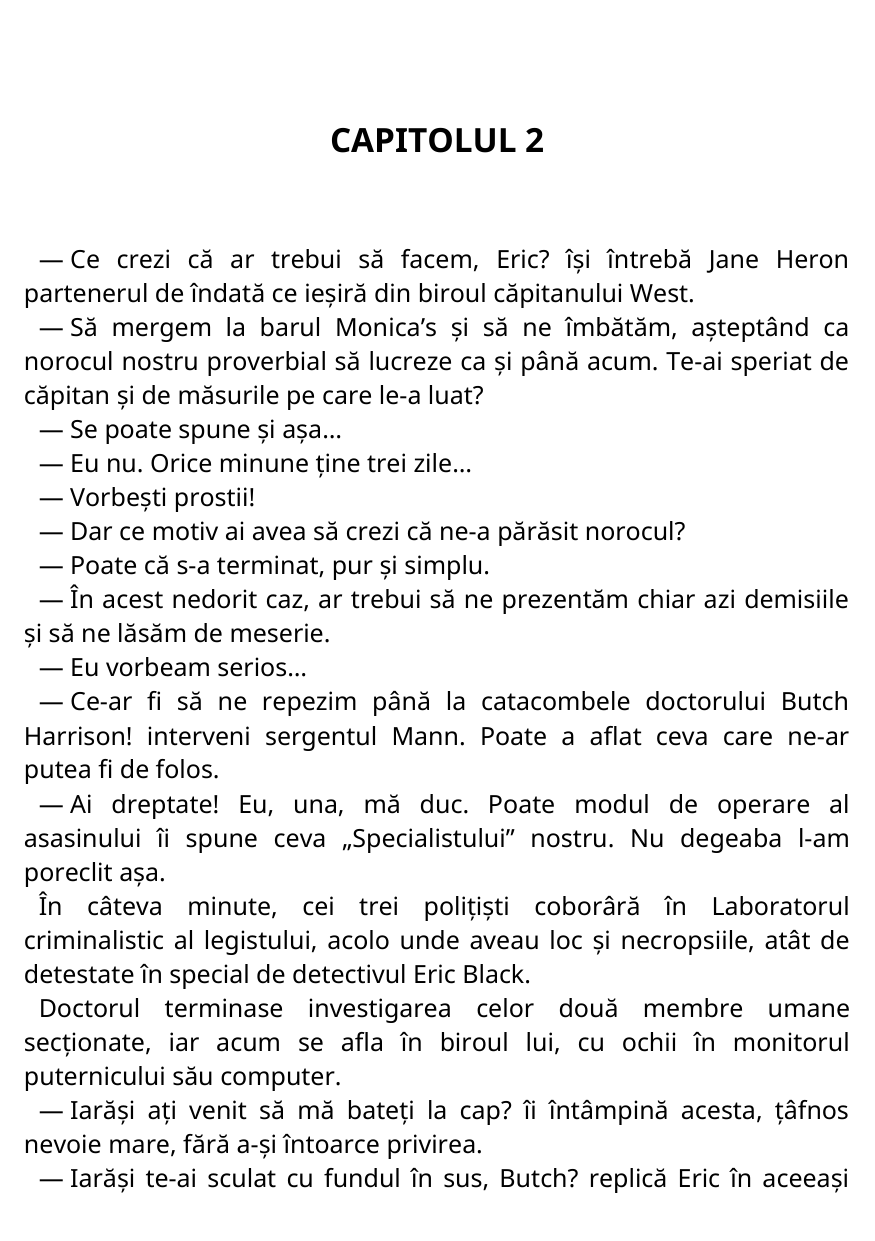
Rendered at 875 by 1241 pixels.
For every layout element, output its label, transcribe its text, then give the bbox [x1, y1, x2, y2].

text — Eu nu. Orice minune ţine trei zile… [24, 446, 850, 480]
text — Ce-ar fi să ne repezim până la catacombele doctorului Butch Harrison! interveni sergentul Mann. Poate a aflat ceva care ne-ar putea fi de folos. [24, 684, 850, 786]
text — Să mergem la barul Monica’s şi să ne îmbătăm, aşteptând ca norocul nostru proverbial să lucreze ca şi până acum. Te-ai speriat de căpitan şi de măsurile pe care le-a luat? [24, 309, 850, 412]
text În câteva minute, cei trei poliţişti coborâră în Laboratorul criminalistic al legistului, acolo unde aveau loc şi necropsiile, atât de detestate în special de detectivul Eric Black. [24, 888, 850, 991]
text — Vorbeşti prostii! [24, 480, 850, 514]
text — Poate că s-a terminat, pur şi simplu. [24, 548, 850, 582]
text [24, 1161, 850, 1195]
text — Ai dreptate! Eu, una, mă duc. Poate modul de operare al asasinului îi spune ceva „Specialistului” nostru. Nu degeaba l-am poreclit aşa. [24, 786, 850, 888]
subtitle CAPITOLUL 2 [24, 116, 850, 162]
text — Iarăşi aţi venit să mă bateţi la cap? îi întâmpină acesta, ţâfnos nevoie mare, fără a-şi întoarce privirea. [24, 1093, 850, 1161]
text — În acest nedorit caz, ar trebui să ne prezentăm chiar azi demisiile şi să ne lăsăm de meserie. [24, 582, 850, 650]
text — Se poate spune şi aşa… [24, 412, 850, 446]
text Doctorul terminase investigarea celor două membre umane secţionate, iar acum se afla în biroul lui, cu ochii în monitorul puternicului său computer. [24, 991, 850, 1093]
text — Eu vorbeam serios… [24, 650, 850, 684]
text — Dar ce motiv ai avea să crezi că ne-a părăsit norocul? [24, 514, 850, 548]
text — Ce crezi că ar trebui să facem, Eric? îşi întrebă Jane Heron partenerul de îndată ce ieşiră din biroul căpitanului West. [24, 241, 850, 309]
